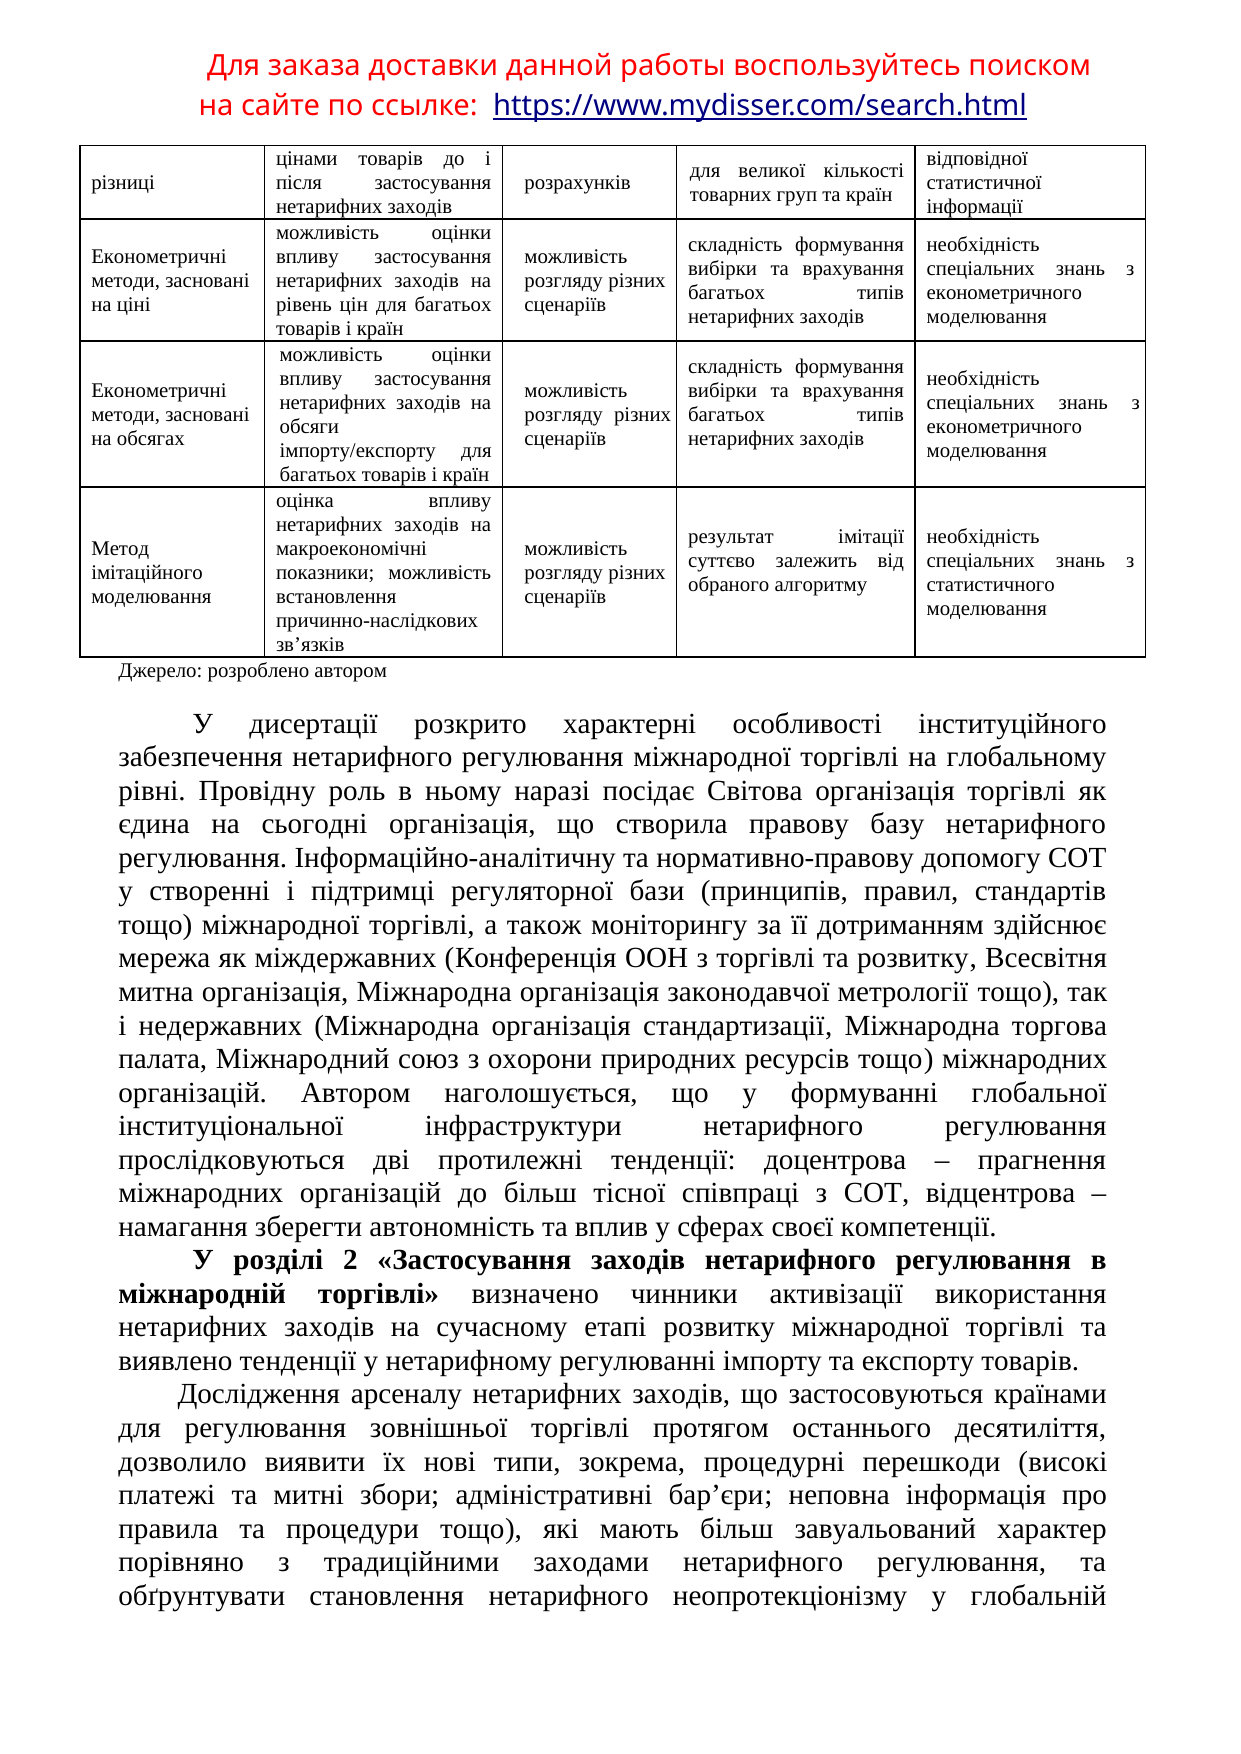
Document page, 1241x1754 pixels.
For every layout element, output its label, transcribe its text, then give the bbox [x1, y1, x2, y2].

table_cell необхідність спеціальних знань з економетричного моделювання [916, 220, 1145, 340]
table_cell можливість розгляду різних сценаріїв [503, 488, 676, 656]
table_cell Економетричні методи, засновані на ціні [81, 220, 264, 340]
table_cell можливість оцінки впливу застосування нетарифних заходів на рівень цін для багатьох товарів і країн [265, 220, 502, 340]
text У дисертації розкрито характерні особливості інституційного забезпечення нетарифного регулювання міжнародної торгівлі на глобальному рівні. Провідну роль в ньому наразі посідає Світова організація торгівлі як єдина на сьогодні організація, що створила правову базу нетарифного регулювання. Інформаційно-аналітичну та нормативно-правову допомогу СОТ у створенні і підтримці регуляторної бази (принципів, правил, стандартів тощо) міжнародної торгівлі, а також моніторингу за її дотриманням здійснює мережа як міждержавних (Конференція ООН з торгівлі та розвитку, Всесвітня митна організація, Міжнародна організація законодавчої метрології тощо), так і недержавних (Міжнародна організація стандартизації, Міжнародна торгова палата, Міжнародний союз з охорони природних ресурсів тощо) міжнародних організацій. Автором наголошується, що у формуванні глобальної інституціональної інфраструктури нетарифного регулювання прослідковуються дві протилежні тенденції: доцентрова – прагнення міжнародних організацій до більш тісної співпраці з СОТ, відцентрова – намагання зберегти автономність та вплив у сферах своєї компетенції. [118, 1041, 1107, 1242]
table_cell можливість розгляду різних сценаріїв [503, 342, 676, 486]
table_cell можливість розгляду різних сценаріїв [503, 220, 676, 340]
table_cell Економетричні методи, засновані на обсягах [81, 342, 264, 486]
table_cell оцінка впливу нетарифних заходів на макроекономічні показники; можливість встановлення причинно-наслідкових зв’язків [265, 488, 502, 656]
text У розділі 2 «Застосування заходів нетарифного регулювання в міжнародній торгівлі» визначено чинники активізації використання нетарифних заходів на сучасному етапі розвитку міжнародної торгівлі та виявлено тенденції у нетарифному регулюванні імпорту та експорту товарів. [118, 1242, 1107, 1377]
table_cell складність формування вибірки та врахування багатьох типів нетарифних заходів [677, 342, 914, 486]
table_cell можливість оцінки впливу застосування нетарифних заходів на обсяги імпорту/експорту для багатьох товарів і країн [265, 342, 502, 486]
table_cell складність формування вибірки та врахування багатьох типів нетарифних заходів [677, 220, 914, 340]
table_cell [81, 146, 264, 218]
text У дисертації розкрито характерні особливості інституційного забезпечення нетарифного регулювання міжнародної торгівлі на глобальному рівні. Провідну роль в ньому наразі посідає Світова організація торгівлі як єдина на сьогодні організація, що створила правову базу нетарифного регулювання. Інформаційно-аналітичну та нормативно-правову допомогу СОТ у створенні і підтримці регуляторної бази (принципів, правил, стандартів тощо) міжнародної торгівлі, а також моніторингу за її дотриманням здійснює мережа як міждержавних (Конференція ООН з торгівлі та розвитку, Всесвітня митна організація, Міжнародна організація законодавчої метрології тощо), так і недержавних (Міжнародна організація стандартизації, Міжнародна торгова палата, Міжнародний союз з охорони природних ресурсів тощо) міжнародних організацій. Автором наголошується, що у формуванні глобальної інституціональної інфраструктури нетарифного регулювання прослідковуються дві протилежні тенденції: доцентрова – прагнення міжнародних організацій до більш тісної співпраці з СОТ, відцентрова – намагання зберегти автономність та вплив у сферах своєї компетенції. [118, 706, 1107, 1041]
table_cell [916, 146, 1145, 218]
table_cell необхідність спеціальних знань з економетричного моделювання [916, 342, 1145, 486]
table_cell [677, 146, 914, 218]
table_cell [503, 146, 676, 218]
table_cell результат імітації суттєво залежить від обраного алгоритму [677, 488, 914, 656]
table_cell Метод імітаційного моделювання [81, 488, 264, 656]
text Джерело: розроблено автором [118, 658, 1107, 682]
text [118, 1377, 1107, 1611]
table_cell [265, 146, 502, 218]
table_cell необхідність спеціальних знань з статистичного моделювання [916, 488, 1145, 656]
